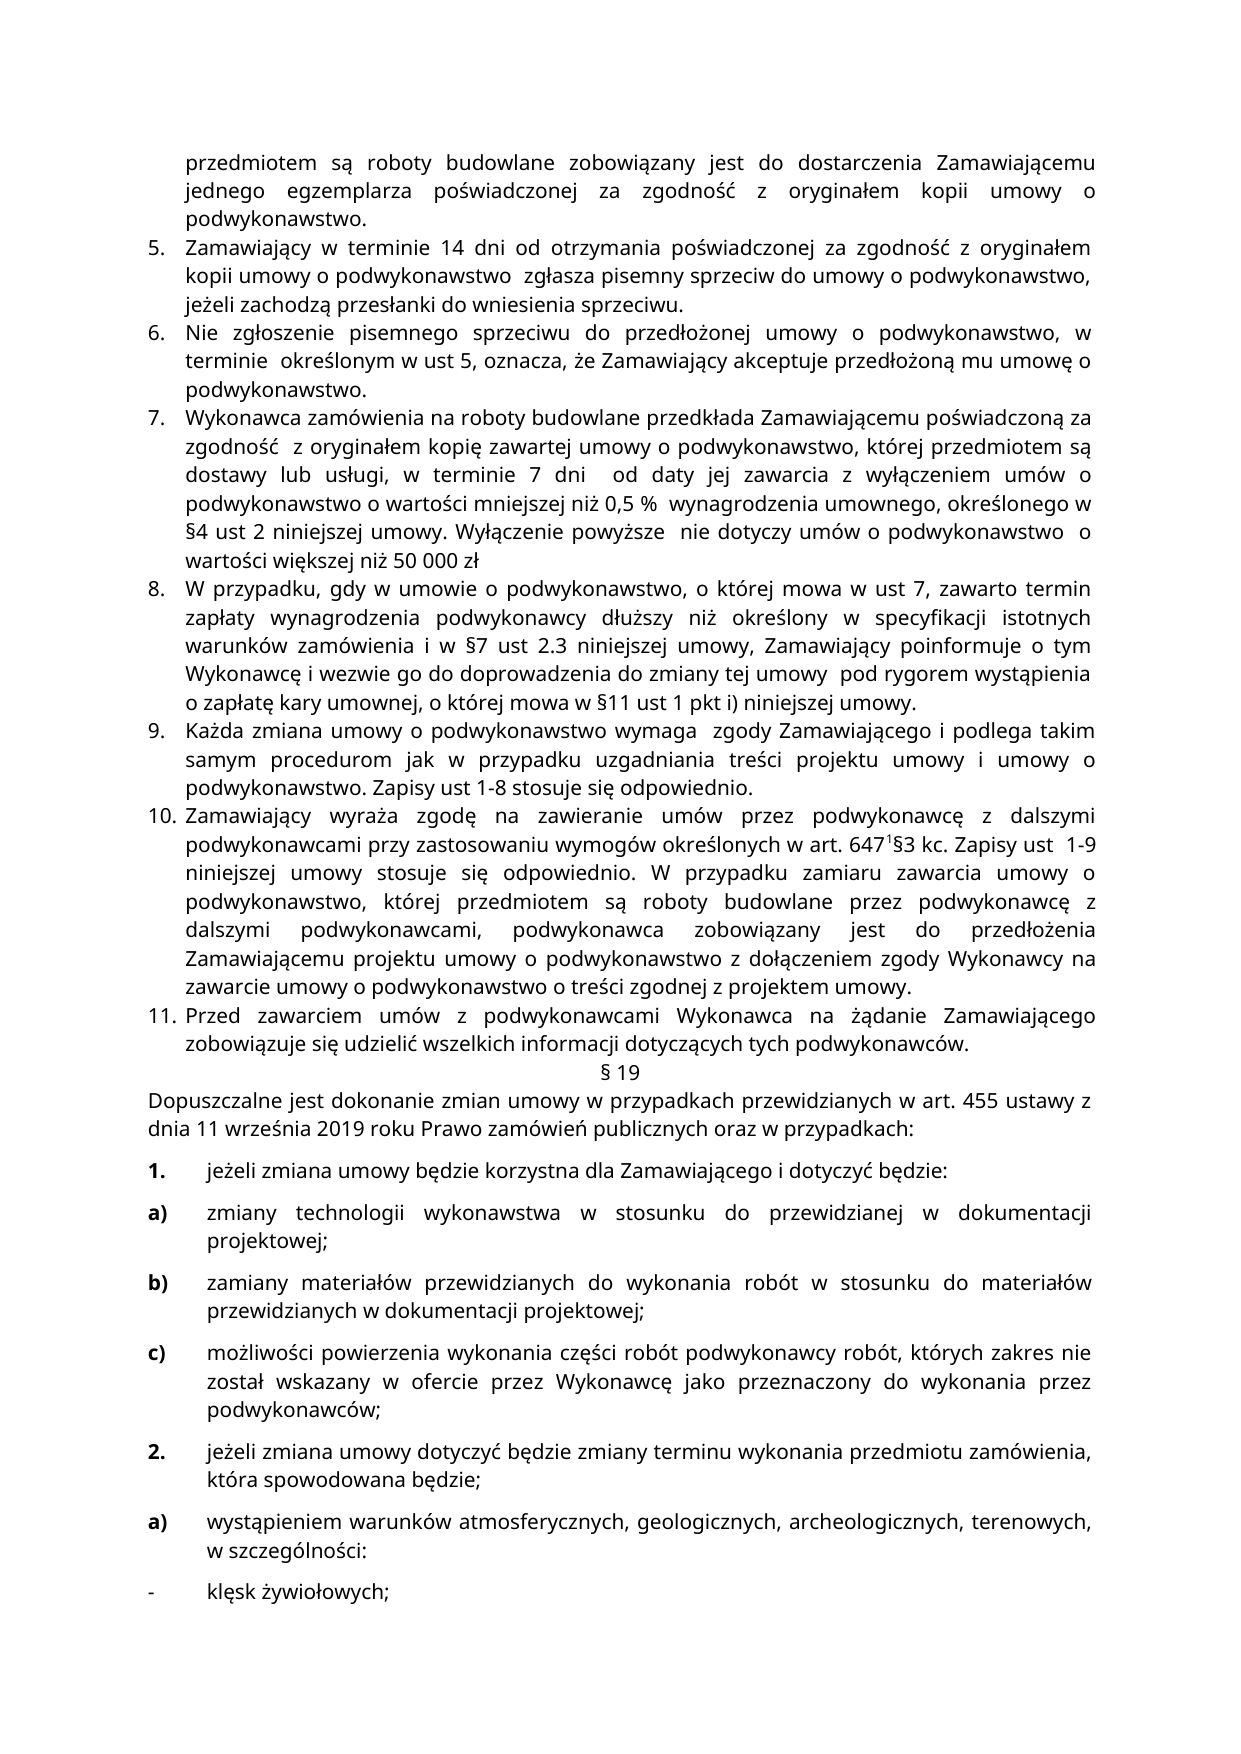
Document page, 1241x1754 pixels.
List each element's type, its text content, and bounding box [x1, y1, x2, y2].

list Zamawiający w terminie 14 dni od otrzymania poświadczonej za zgodność z oryginałem kopii umowy o podwykonawstwo zgłasza pisemny sprzeciw do umowy o podwykonawstwo, jeżeli zachodzą przesłanki do wniesienia sprzeciwu. [148, 233, 1093, 318]
text a) wystąpieniem warunków atmosferycznych, geologicznych, archeologicznych, terenowych, w szczególności: [148, 1507, 1093, 1564]
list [148, 148, 1097, 233]
list W przypadku, gdy w umowie o podwykonawstwo, o której mowa w ust 7, zawarto termin zapłaty wynagrodzenia podwykonawcy dłuższy niż określony w specyfikacji istotnych warunków zamówienia i w §7 ust 2.3 niniejszej umowy, Zamawiający poinformuje o tym Wykonawcę i wezwie go do doprowadzenia do zmiany tej umowy pod rygorem wystąpienia o zapłatę kary umownej, o której mowa w §11 ust 1 pkt i) niniejszej umowy. [148, 574, 1093, 716]
list Nie zgłoszenie pisemnego sprzeciwu do przedłożonej umowy o podwykonawstwo, w terminie określonym w ust 5, oznacza, że Zamawiający akceptuje przedłożoną mu umowę o podwykonawstwo. [148, 318, 1093, 403]
text § 19 [148, 1058, 1093, 1086]
text 1. jeżeli zmiana umowy będzie korzystna dla Zamawiającego i dotyczyć będzie: [148, 1156, 1093, 1185]
text 2. jeżeli zmiana umowy dotyczyć będzie zmiany terminu wykonania przedmiotu zamówienia, która spowodowana będzie; [148, 1437, 1093, 1494]
text Dopuszczalne jest dokonanie zmian umowy w przypadkach przewidzianych w art. 455 ustawy z dnia 11 września 2019 roku Prawo zamówień publicznych oraz w przypadkach: [148, 1086, 1093, 1143]
text a) zmiany technologii wykonawstwa w stosunku do przewidzianej w dokumentacji projektowej; [148, 1198, 1093, 1255]
list Przed zawarciem umów z podwykonawcami Wykonawca na żądanie Zamawiającego zobowiązuje się udzielić wszelkich informacji dotyczących tych podwykonawców. [148, 1001, 1097, 1058]
list Wykonawca zamówienia na roboty budowlane przedkłada Zamawiającemu poświadczoną za zgodność z oryginałem kopię zawartej umowy o podwykonawstwo, której przedmiotem są dostawy lub usługi, w terminie 7 dni od daty jej zawarcia z wyłączeniem umów o podwykonawstwo o wartości mniejszej niż 0,5 % wynagrodzenia umownego, określonego w §4 ust 2 niniejszej umowy. Wyłączenie powyższe nie dotyczy umów o podwykonawstwo o wartości większej niż 50 000 zł [148, 403, 1093, 574]
text c) możliwości powierzenia wykonania części robót podwykonawcy robót, których zakres nie został wskazany w ofercie przez Wykonawcę jako przeznaczony do wykonania przez podwykonawców; [148, 1338, 1093, 1424]
list Każda zmiana umowy o podwykonawstwo wymaga zgody Zamawiającego i podlega takim samym procedurom jak w przypadku uzgadniania treści projektu umowy i umowy o podwykonawstwo. Zapisy ust 1-8 stosuje się odpowiednio. [148, 716, 1097, 802]
text - klęsk żywiołowych; [148, 1577, 1093, 1606]
list Zamawiający wyraża zgodę na zawieranie umów przez podwykonawcę z dalszymi podwykonawcami przy zastosowaniu wymogów określonych w art. 6471§3 kc. Zapisy ust 1-9 niniejszej umowy stosuje się odpowiednio. W przypadku zamiaru zawarcia umowy o podwykonawstwo, której przedmiotem są roboty budowlane przez podwykonawcę z dalszymi podwykonawcami, podwykonawca zobowiązany jest do przedłożenia Zamawiającemu projektu umowy o podwykonawstwo z dołączeniem zgody Wykonawcy na zawarcie umowy o podwykonawstwo o treści zgodnej z projektem umowy. [148, 802, 1097, 1001]
text b) zamiany materiałów przewidzianych do wykonania robót w stosunku do materiałów przewidzianych w dokumentacji projektowej; [148, 1268, 1093, 1325]
